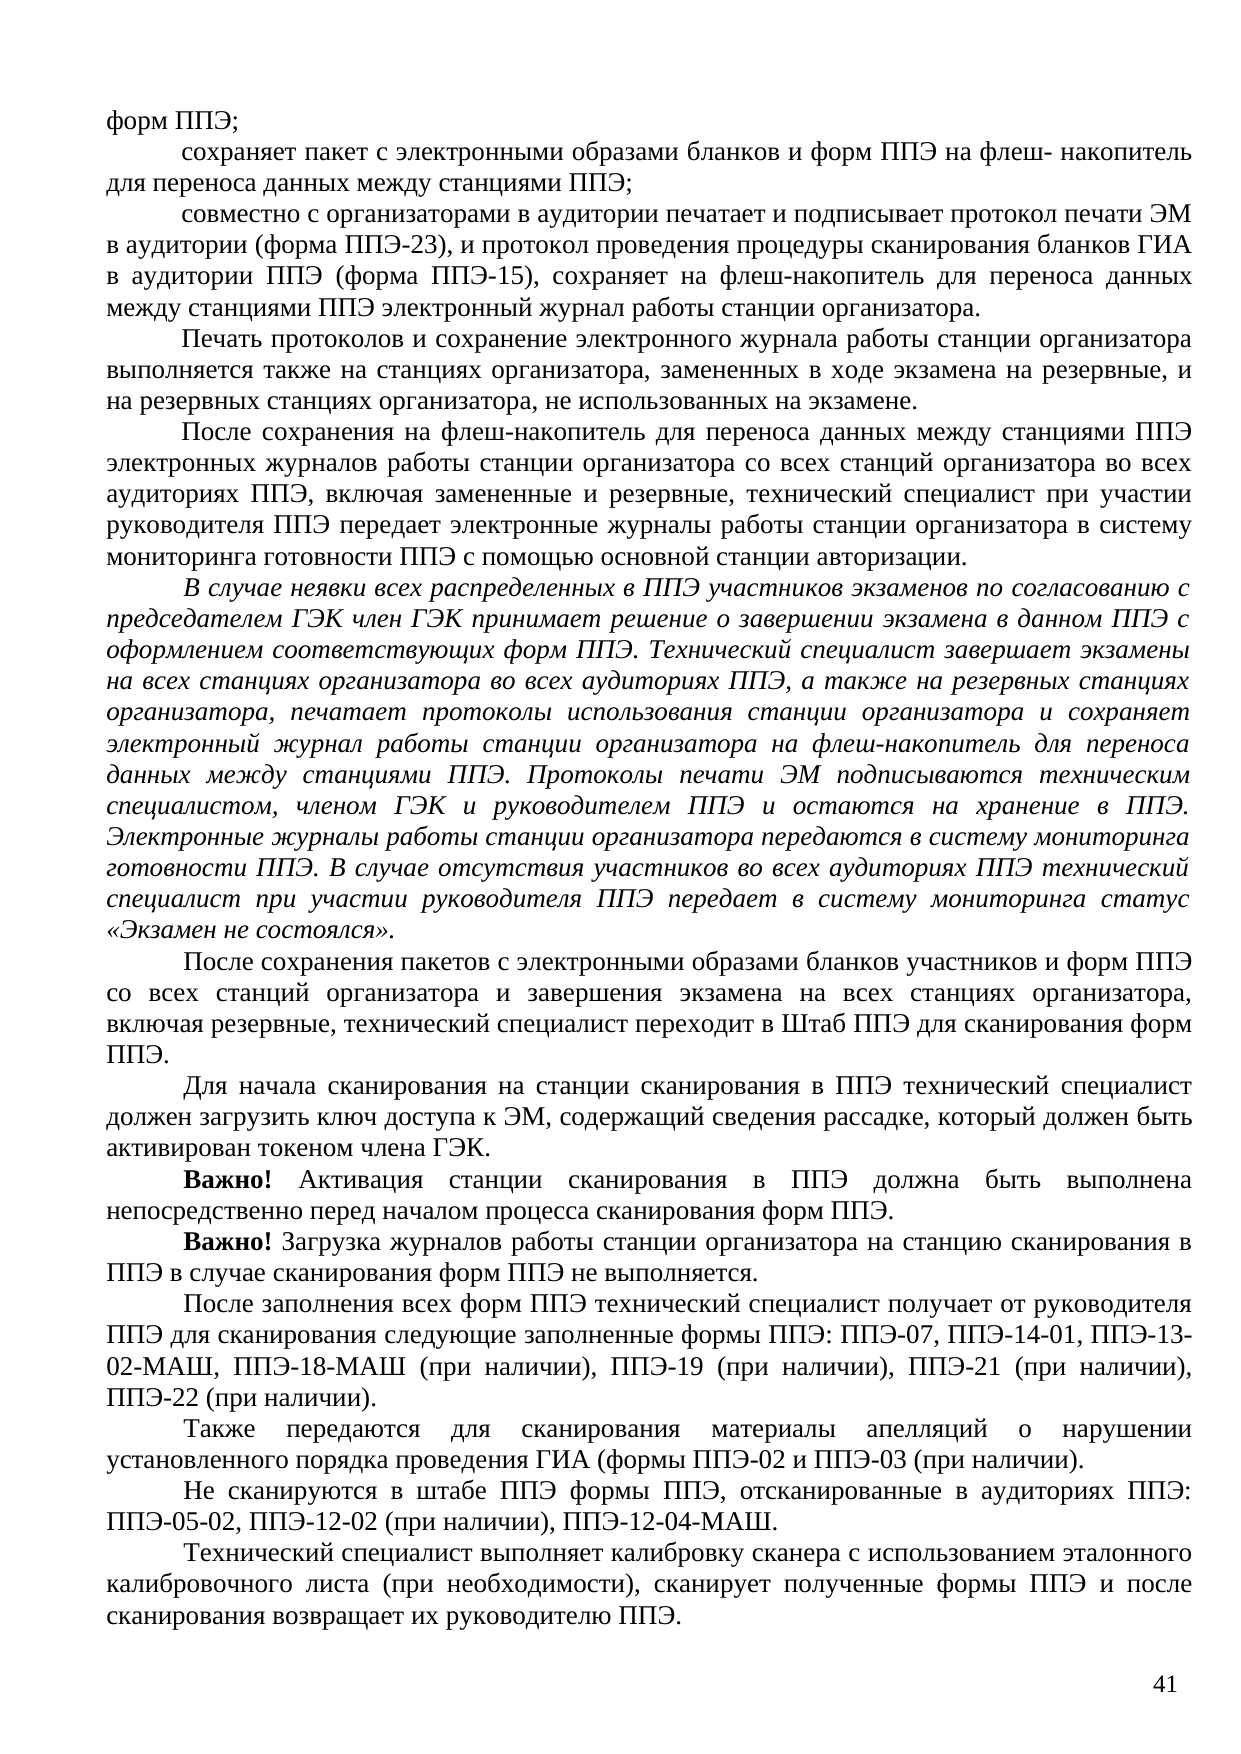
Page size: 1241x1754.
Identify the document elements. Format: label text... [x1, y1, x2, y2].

text После заполнения всех форм ППЭ технический специалист получает от руководителя ППЭ для сканирования следующие заполненные формы ППЭ: ППЭ-07, ППЭ-14-01, ППЭ-13-02-МАШ, ППЭ-18-МАШ (при наличии), ППЭ-19 (при наличии), ППЭ-21 (при наличии), ППЭ-22 (при наличии). [106, 1287, 1194, 1412]
text После сохранения пакетов с электронными образами бланков участников и форм ППЭ со всех станций организатора и завершения экзамена на всех станциях организатора, включая резервные, технический специалист переходит в Штаб ППЭ для сканирования форм ППЭ. [106, 945, 1194, 1069]
text В случае неявки всех распределенных в ППЭ участников экзаменов по согласованию с председателем ГЭК член ГЭК принимает решение о завершении экзамена в данном ППЭ с оформлением соответствующих форм ППЭ. Технический специалист завершает экзамены на всех станциях организатора во всех аудиториях ППЭ, а также на резервных станциях организатора, печатает протоколы использования станции организатора и сохраняет электронный журнал работы станции организатора на флеш-накопитель для переноса данных между станциями ППЭ. Протоколы печати ЭМ подписываются техническим специалистом, членом ГЭК и руководителем ППЭ и остаются на хранение в ППЭ. Электронные журналы работы станции организатора передаются в систему мониторинга готовности ППЭ. В случае отсутствия участников во всех аудиториях ППЭ технический специалист при участии руководителя ППЭ передает в систему мониторинга статус «Экзамен не состоялся». [106, 571, 1194, 945]
text Не сканируются в штабе ППЭ формы ППЭ, отсканированные в аудиториях ППЭ: ППЭ-05-02, ППЭ-12-02 (при наличии), ППЭ-12-04-МАШ. [106, 1474, 1194, 1536]
text Технический специалист выполняет калибровку сканера с использованием эталонного калибровочного листа (при необходимости), сканирует полученные формы ППЭ и после сканирования возвращает их руководителю ППЭ. [106, 1536, 1194, 1630]
text Для начала сканирования на станции сканирования в ППЭ технический специалист должен загрузить ключ доступа к ЭМ, содержащий сведения рассадке, который должен быть активирован токеном члена ГЭК. [106, 1069, 1194, 1163]
text Печать протоколов и сохранение электронного журнала работы станции организатора выполняется также на станциях организатора, замененных в ходе экзамена на резервные, и на резервных станциях организатора, не использованных на экзамене. [106, 322, 1194, 415]
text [106, 104, 1194, 135]
text После сохранения на флеш-накопитель для переноса данных между станциями ППЭ электронных журналов работы станции организатора со всех станций организатора во всех аудиториях ППЭ, включая замененные и резервные, технический специалист при участии руководителя ППЭ передает электронные журналы работы станции организатора в систему мониторинга готовности ППЭ с помощью основной станции авторизации. [106, 415, 1194, 571]
text Важно! Загрузка журналов работы станции организатора на станцию сканирования в ППЭ в случае сканирования форм ППЭ не выполняется. [106, 1225, 1194, 1287]
text совместно с организаторами в аудитории печатает и подписывает протокол печати ЭМ в аудитории (форма ППЭ-23), и протокол проведения процедуры сканирования бланков ГИА в аудитории ППЭ (форма ППЭ-15), сохраняет на флеш-накопитель для переноса данных между станциями ППЭ электронный журнал работы станции организатора. [106, 197, 1194, 322]
text Также передаются для сканирования материалы апелляций о нарушении установленного порядка проведения ГИА (формы ППЭ-02 и ППЭ-03 (при наличии). [106, 1412, 1194, 1474]
text сохраняет пакет с электронными образами бланков и форм ППЭ на флеш- накопитель для переноса данных между станциями ППЭ; [106, 135, 1194, 197]
text Важно! Активация станции сканирования в ППЭ должна быть выполнена непосредственно перед началом процесса сканирования форм ППЭ. [106, 1163, 1194, 1225]
